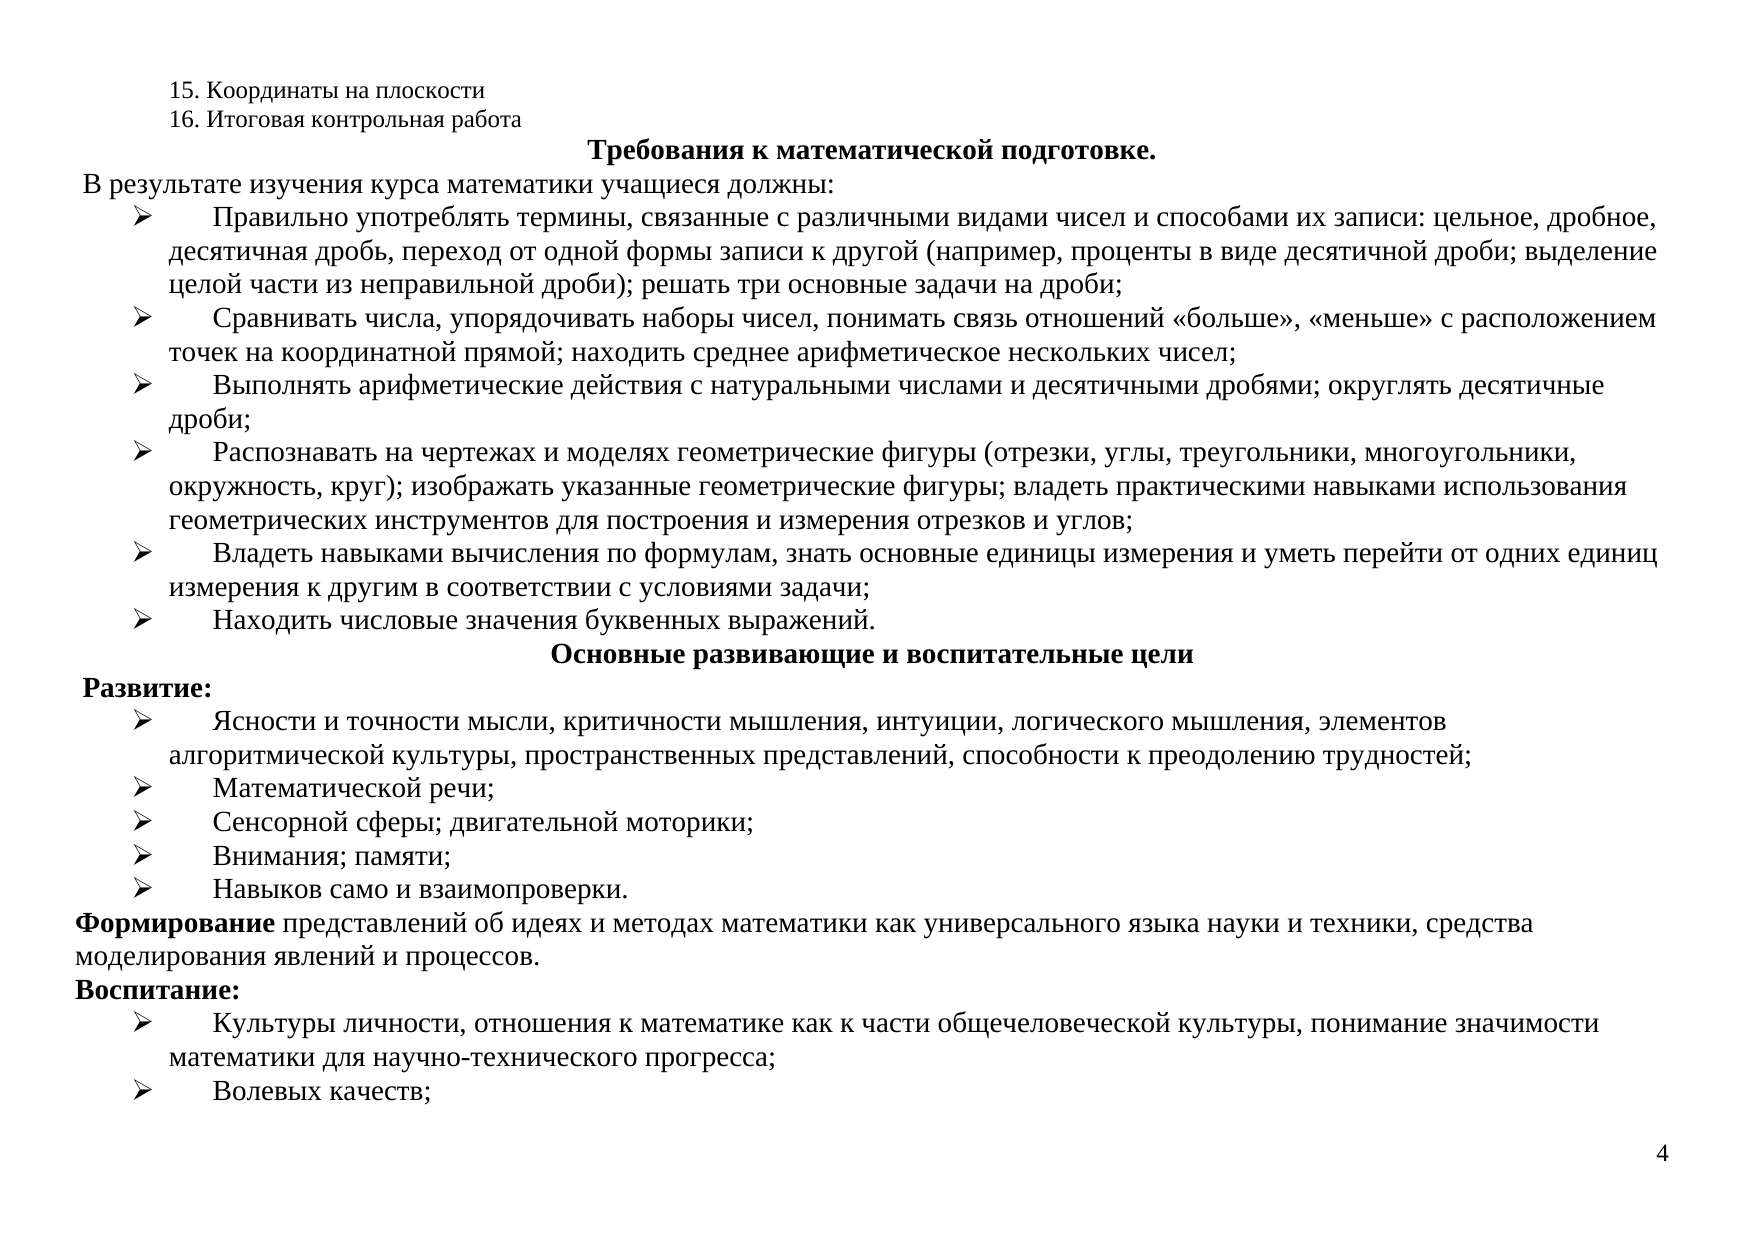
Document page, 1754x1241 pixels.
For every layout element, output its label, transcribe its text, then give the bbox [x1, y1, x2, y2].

text Требования к математической подготовке. [75, 132, 1669, 166]
list Ясности и точности мысли, критичности мышления, интуиции, логического мышления, элементов алгоритмической культуры, пространственных представлений, способности к преодолению трудностей; [131, 703, 1669, 770]
list Распознавать на чертежах и моделях геометрические фигуры (отрезки, углы, треугольники, многоугольники, окружность, круг); изображать указанные геометрические фигуры; владеть практическими навыками использования геометрических инструментов для построения и измерения отрезков и углов; [131, 434, 1669, 535]
list Внимания; памяти; [131, 838, 1669, 871]
text Развитие: [75, 670, 1669, 703]
list Культуры личности, отношения к математике как к части общечеловеческой культуры, понимание значимости математики для научно-технического прогресса; [131, 1006, 1669, 1073]
list Находить числовые значения буквенных выражений. [131, 602, 1669, 636]
list Сенсорной сферы; двигательной моторики; [131, 804, 1669, 838]
text В результате изучения курса математики учащиеся должны: [75, 166, 1669, 199]
text Воспитание: [75, 972, 1669, 1006]
list Математической речи; [131, 770, 1669, 804]
text Основные развивающие и воспитательные цели [75, 636, 1669, 670]
list Итоговая контрольная работа [169, 104, 1669, 132]
list Волевых качеств; [131, 1073, 1669, 1106]
list Правильно употреблять термины, связанные с различными видами чисел и способами их записи: цельное, дробное, десятичная дробь, переход от одной формы записи к другой (например, проценты в виде десятичной дроби; выделение целой части из неправильной дроби); решать три основные задачи на дроби; [131, 199, 1669, 300]
list Выполнять арифметические действия с натуральными числами и десятичными дробями; округлять десятичные дроби; [131, 367, 1669, 434]
text Формирование представлений об идеях и методах математики как универсального языка науки и техники, средства моделирования явлений и процессов. [75, 905, 1669, 972]
list Навыков само и взаимопроверки. [131, 871, 1669, 905]
list Сравнивать числа, упорядочивать наборы чисел, понимать связь отношений «больше», «меньше» с расположением точек на координатной прямой; находить среднее арифметическое нескольких чисел; [131, 300, 1669, 367]
list Владеть навыками вычисления по формулам, знать основные единицы измерения и уметь перейти от одних единиц измерения к другим в соответствии с условиями задачи; [131, 535, 1669, 602]
list Координаты на плоскости [169, 75, 1669, 104]
